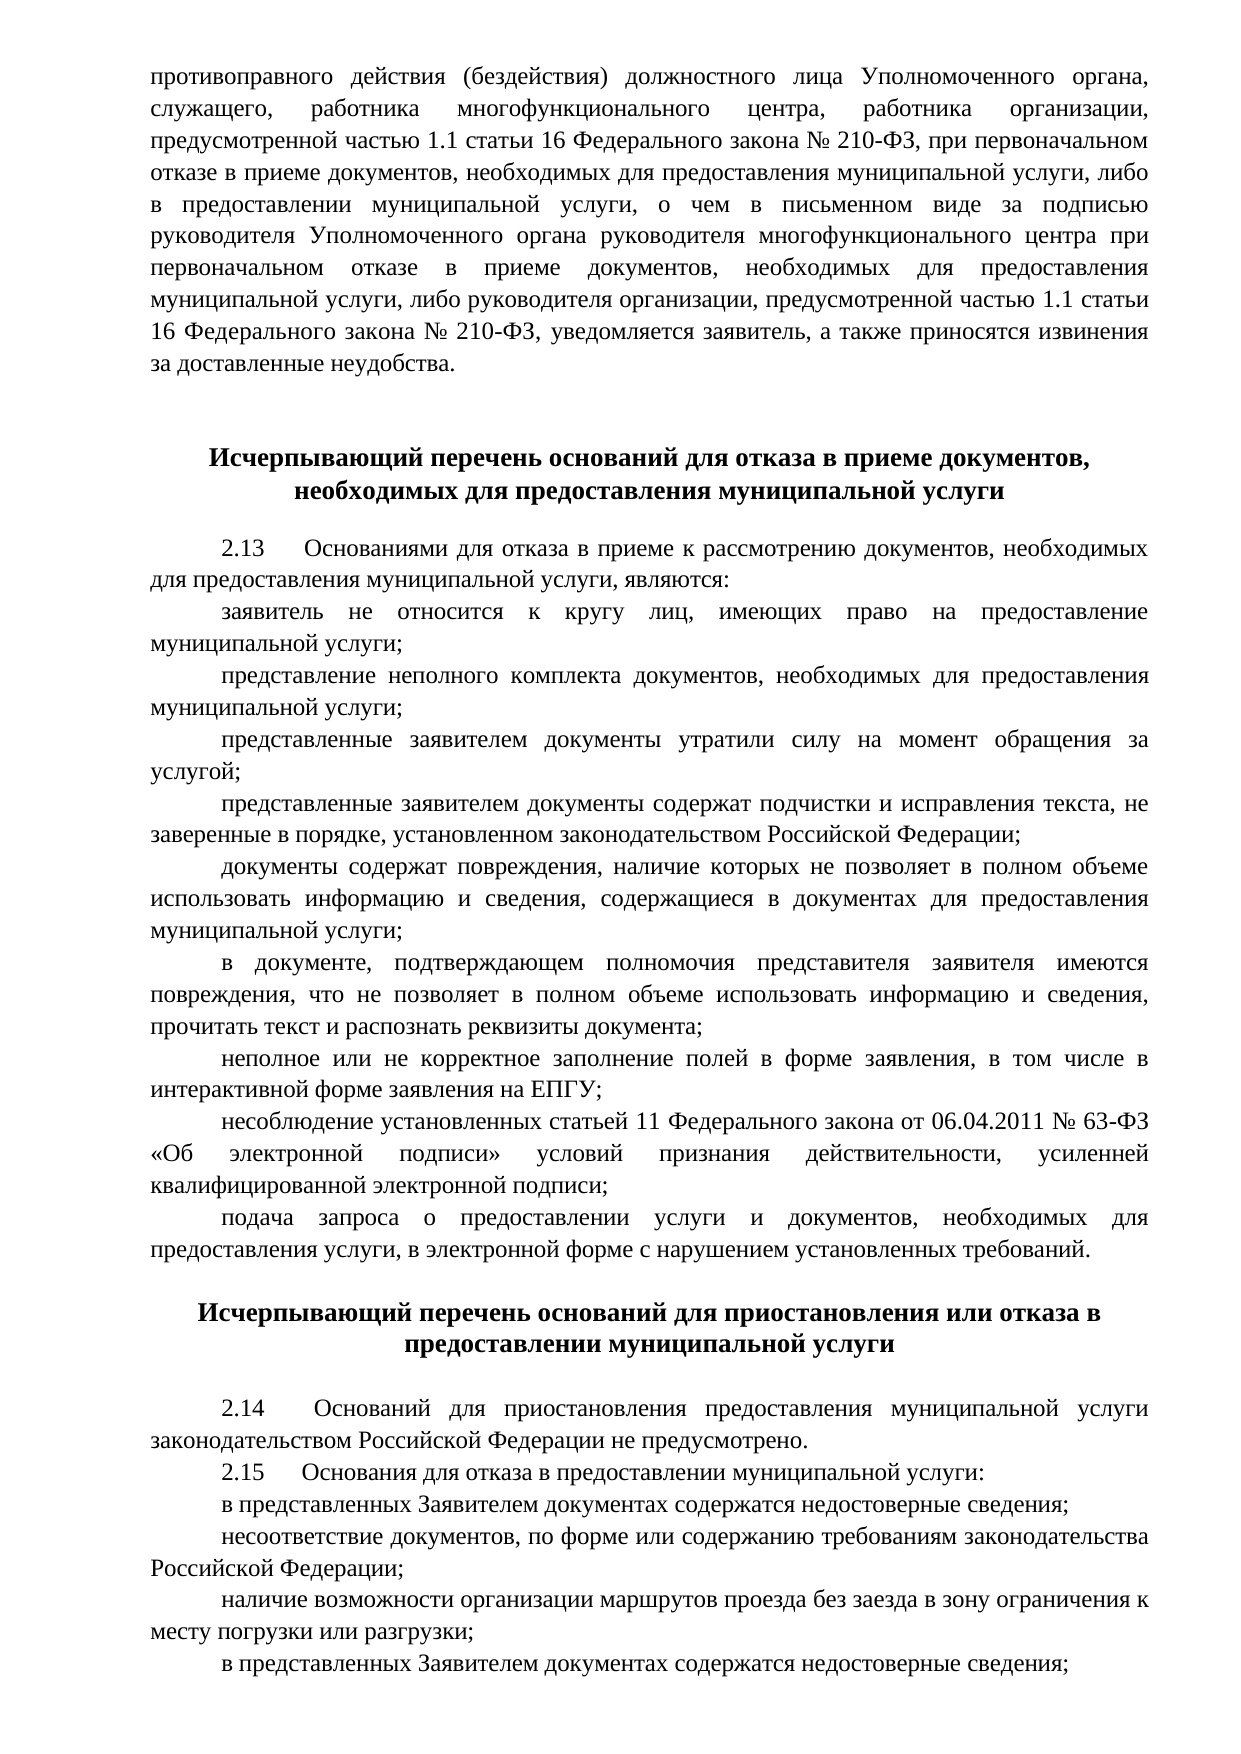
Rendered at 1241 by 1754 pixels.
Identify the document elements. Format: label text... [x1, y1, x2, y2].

text представленные заявителем документы утратили силу на момент обращения за услугой; [150, 722, 1149, 786]
text документы содержат повреждения, наличие которых не позволяет в полном объеме использовать информацию и сведения, содержащиеся в документах для предоставления муниципальной услуги; [150, 849, 1149, 883]
list Основания для отказа в предоставлении муниципальной услуги: [150, 1455, 1149, 1487]
text подача запроса о предоставлении услуги и документов, необходимых для предоставления услуги, в электронной форме с нарушением установленных требований. [150, 1200, 1149, 1264]
text Исчерпывающий перечень оснований для отказа в приеме документов, необходимых для предоставления муниципальной услуги [148, 441, 1152, 506]
text неполное или не корректное заполнение полей в форме заявления, в том числе в интерактивной форме заявления на ЕПГУ; [150, 1041, 1149, 1104]
text представленные заявителем документы содержат подчистки и исправления текста, не заверенные в порядке, установленном законодательством Российской Федерации; [150, 786, 1149, 849]
text представление неполного комплекта документов, необходимых для предоставления муниципальной услуги; [150, 658, 1149, 722]
text в представленных Заявителем документах содержатся недостоверные сведения; [150, 1487, 1149, 1519]
list Основаниями для отказа в приеме к рассмотрению документов, необходимых для предоставления муниципальной услуги, являются: [150, 531, 1149, 594]
text документы содержат повреждения, наличие которых не позволяет в полном объеме использовать информацию и сведения, содержащиеся в документах для предоставления муниципальной услуги; [150, 912, 1149, 945]
text несоблюдение установленных статьей 11 Федерального закона от 06.04.2011 № 63-ФЗ «Об электронной подписи» условий признания действительности, усиленней квалифицированной электронной подписи; [150, 1104, 1149, 1138]
text Исчерпывающий перечень оснований для приостановления или отказа в предоставлении муниципальной услуги [148, 1296, 1152, 1359]
text несоответствие документов, по форме или содержанию требованиям законодательства Российской Федерации; [150, 1519, 1149, 1582]
text в представленных Заявителем документах содержатся недостоверные сведения; [150, 1646, 1149, 1678]
list Оснований для приостановления предоставления муниципальной услуги законодательством Российской Федерации не предусмотрено. [150, 1391, 1149, 1455]
text в документе, подтверждающем полномочия представителя заявителя имеются повреждения, что не позволяет в полном объеме использовать информацию и сведения, прочитать текст и распознать реквизиты документа; [150, 1008, 1149, 1041]
text несоблюдение установленных статьей 11 Федерального закона от 06.04.2011 № 63-ФЗ «Об электронной подписи» условий признания действительности, усиленней квалифицированной электронной подписи; [150, 1167, 1149, 1200]
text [150, 345, 1149, 378]
text наличие возможности организации маршрутов проезда без заезда в зону ограничения к месту погрузки или разгрузки; [150, 1582, 1149, 1646]
text заявитель не относится к кругу лиц, имеющих право на предоставление муниципальной услуги; [150, 594, 1149, 658]
text в документе, подтверждающем полномочия представителя заявителя имеются повреждения, что не позволяет в полном объеме использовать информацию и сведения, прочитать текст и распознать реквизиты документа; [150, 945, 1149, 979]
